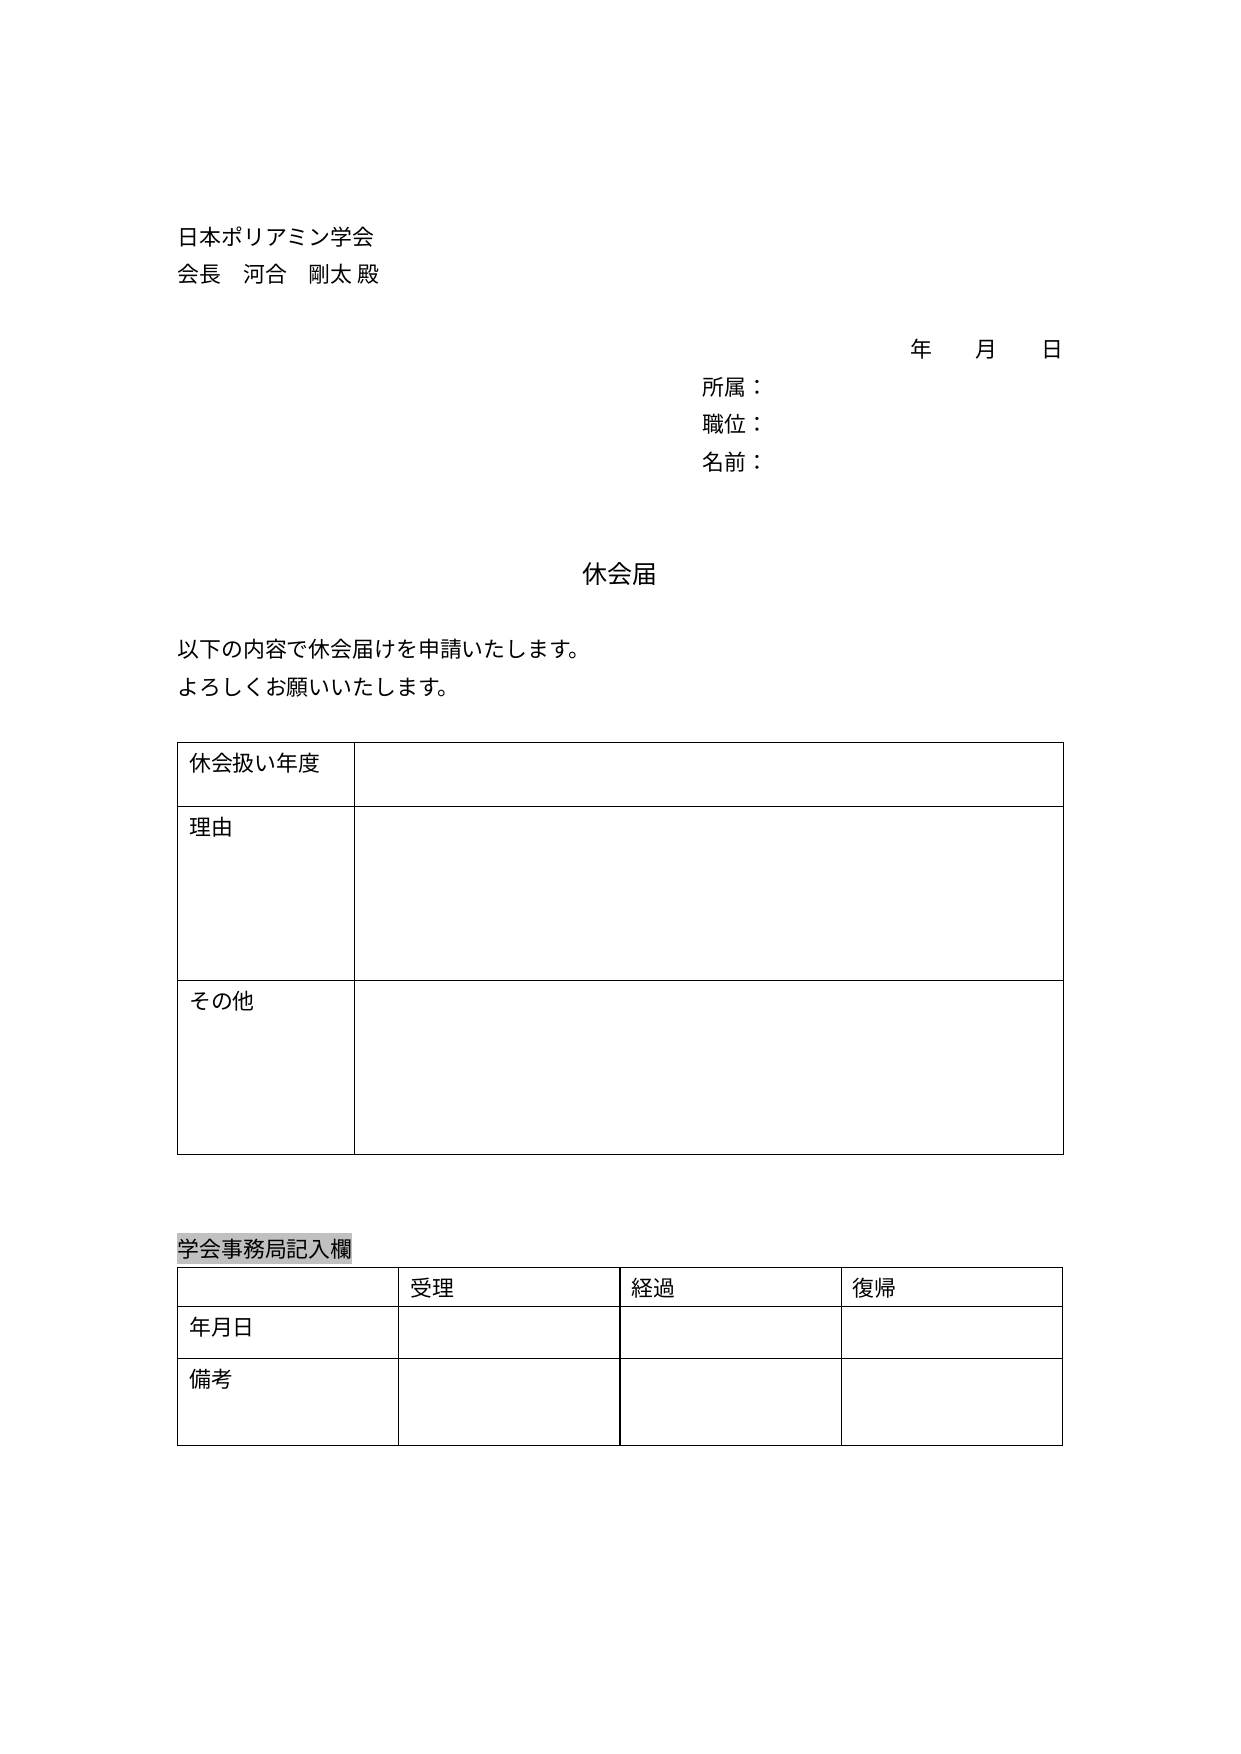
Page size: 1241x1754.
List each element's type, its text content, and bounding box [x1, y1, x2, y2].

table_header 経過 [621, 1268, 841, 1306]
table_cell その他 [178, 981, 354, 1153]
text 以下の内容で休会届けを申請いたします。 [177, 629, 1063, 667]
table_cell [399, 1359, 619, 1445]
text 名前： [615, 442, 1063, 479]
table_cell [842, 1359, 1062, 1445]
table_header [178, 1268, 398, 1306]
text 休会届 [177, 554, 1063, 592]
text よろしくお願いいたします。 [177, 667, 1063, 704]
text 日本ポリアミン学会 [177, 217, 1063, 254]
table_cell [842, 1307, 1062, 1358]
text 職位： [615, 404, 1063, 442]
table_header 受理 [399, 1268, 619, 1306]
table_header 休会扱い年度 [178, 743, 354, 806]
text 会長 河合 剛太 殿 [177, 254, 1063, 292]
table_cell [355, 807, 1063, 980]
table_header [355, 743, 1063, 806]
table_cell [621, 1359, 841, 1445]
table_cell 備考 [178, 1359, 398, 1445]
text 年 月 日 [177, 329, 1063, 367]
table_cell 理由 [178, 807, 354, 980]
table_cell [355, 981, 1063, 1153]
table_cell [621, 1307, 841, 1358]
text 学会事務局記入欄 [177, 1229, 1063, 1267]
table_header 復帰 [842, 1268, 1062, 1306]
text 所属： [177, 367, 1063, 404]
table_cell [399, 1307, 619, 1358]
table_cell 年月日 [178, 1307, 398, 1358]
